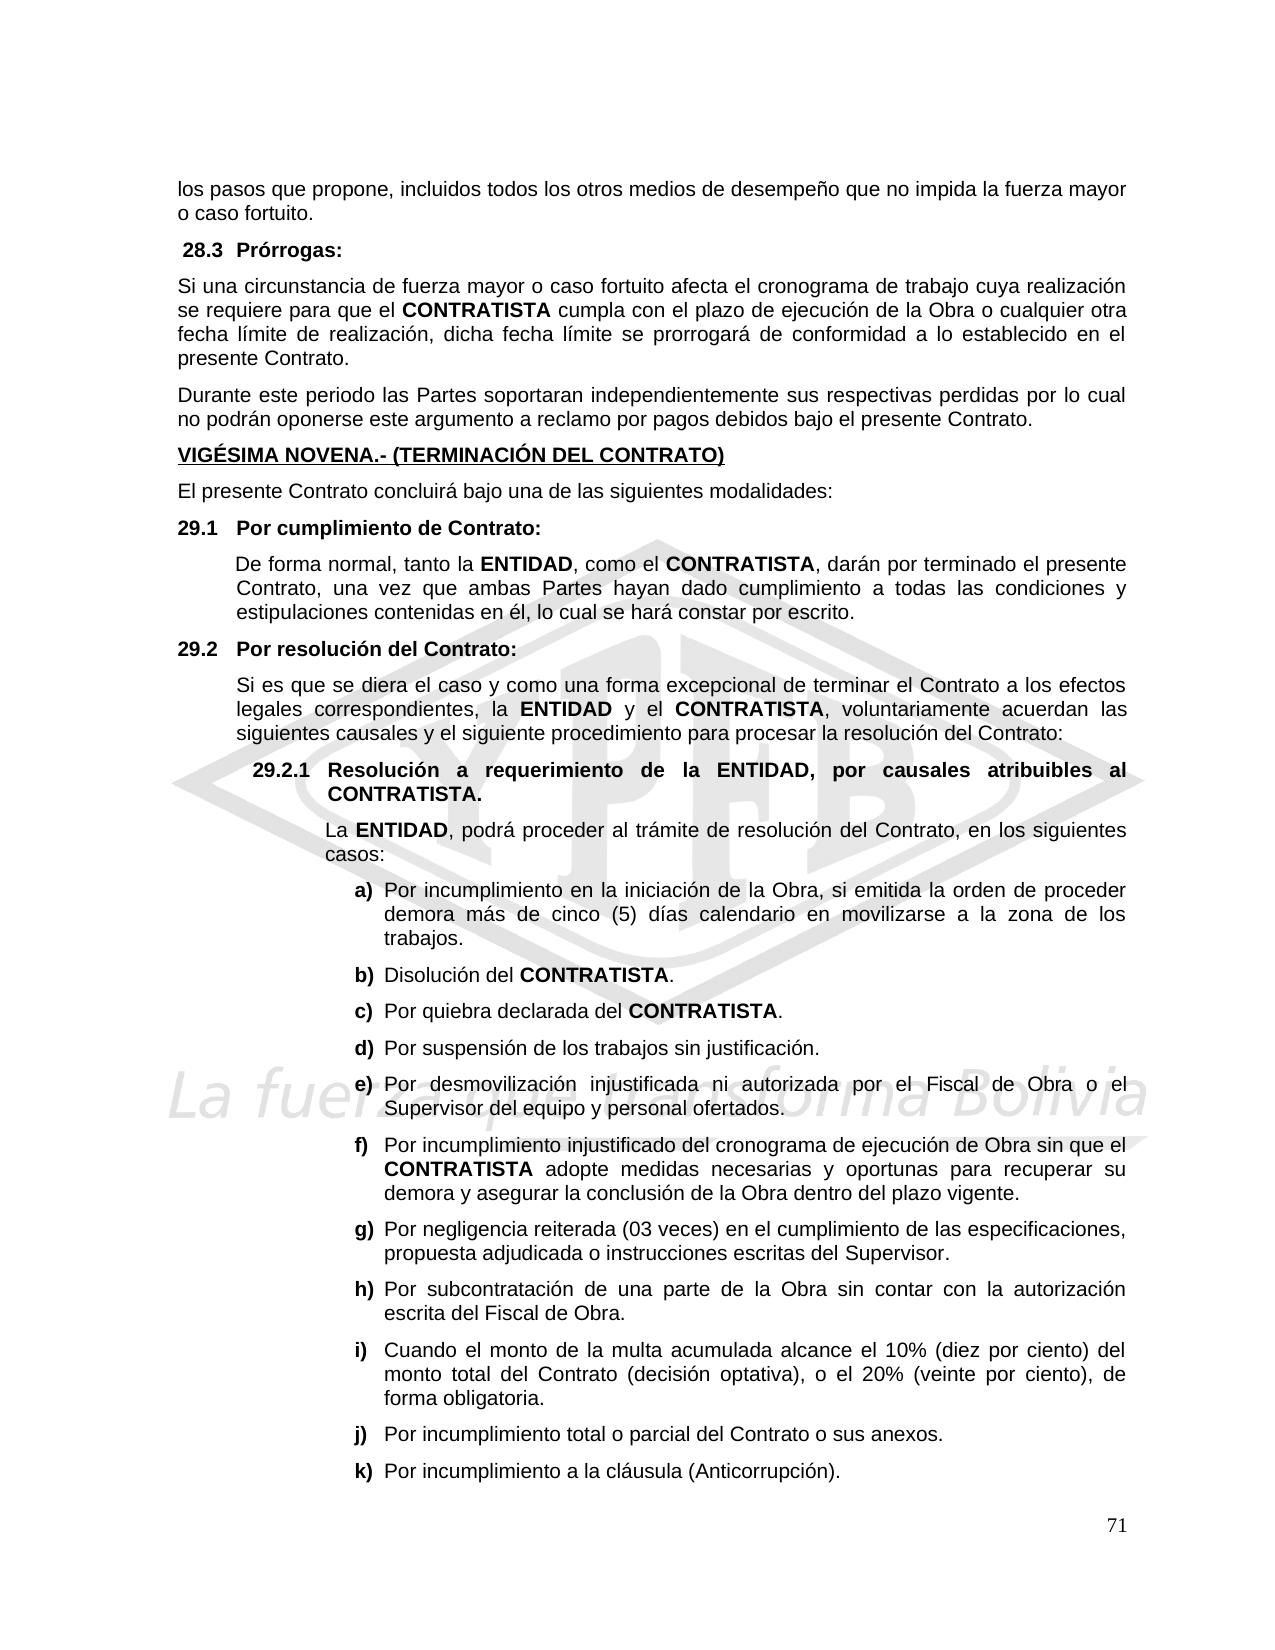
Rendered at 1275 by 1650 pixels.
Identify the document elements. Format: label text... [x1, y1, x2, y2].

text La ENTIDAD, podrá proceder al trámite de resolución del Contrato, en los siguientes casos: [325, 818, 1127, 866]
text VIGÉSIMA NOVENA.- (TERMINACIÓN DEL CONTRATO) [177, 443, 1127, 467]
list Por incumplimiento total o parcial del Contrato o sus anexos. [354, 1422, 1127, 1446]
list Por incumplimiento a la cláusula (Anticorrupción). [354, 1458, 1127, 1482]
list Por suspensión de los trabajos sin justificación. [354, 1036, 1127, 1059]
list Por subcontratación de una parte de la Obra sin contar con la autorización escrita del Fiscal de Obra. [354, 1277, 1127, 1325]
list Disolución del CONTRATISTA. [354, 963, 1127, 987]
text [177, 177, 1128, 225]
list Por quiebra declarada del CONTRATISTA. [354, 999, 1127, 1023]
text 29.2 Por resolución del Contrato: [177, 637, 1127, 661]
list Cuando el monto de la multa acumulada alcance el 10% (diez por ciento) del monto total del Contrato (decisión optativa), o el 20% (veinte por ciento), de forma obligatoria. [354, 1338, 1127, 1409]
list Por desmovilización injustificada ni autorizada por el Fiscal de Obra o el Supervisor del equipo y personal ofertados. [354, 1072, 1127, 1120]
text Si es que se diera el caso y como una forma excepcional de terminar el Contrato a los efectos legales correspondientes, la ENTIDAD y el CONTRATISTA, voluntariamente acuerdan las siguientes causales y el siguiente procedimiento para procesar la resolución del Contrato: [236, 673, 1127, 745]
text El presente Contrato concluirá bajo una de las siguientes modalidades: [177, 479, 1127, 503]
text 29.1 Por cumplimiento de Contrato: [177, 516, 1127, 540]
text Si una circunstancia de fuerza mayor o caso fortuito afecta el cronograma de trabajo cuya realización se requiere para que el CONTRATISTA cumpla con el plazo de ejecución de la Obra o cualquier otra fecha límite de realización, dicha fecha límite se prorrogará de conformidad a lo establecido en el presente Contrato. [177, 274, 1127, 370]
list Prórrogas: [182, 238, 1127, 262]
text 29.2.1 Resolución a requerimiento de la ENTIDAD, por causales atribuibles al CONTRATISTA. [252, 757, 1127, 805]
text De forma normal, tanto la ENTIDAD, como el CONTRATISTA, darán por terminado el presente Contrato, una vez que ambas Partes hayan dado cumplimiento a todas las condiciones y estipulaciones contenidas en él, lo cual se hará constar por escrito. [235, 552, 1127, 624]
list Por incumplimiento injustificado del cronograma de ejecución de Obra sin que el CONTRATISTA adopte medidas necesarias y oportunas para recuperar su demora y asegurar la conclusión de la Obra dentro del plazo vigente. [354, 1132, 1127, 1204]
list Por incumplimiento en la iniciación de la Obra, si emitida la orden de proceder demora más de cinco (5) días calendario en movilizarse a la zona de los trabajos. [354, 878, 1127, 950]
text Durante este periodo las Partes soportaran independientemente sus respectivas perdidas por lo cual no podrán oponerse este argumento a reclamo por pagos debidos bajo el presente Contrato. [177, 382, 1127, 430]
list Por negligencia reiterada (03 veces) en el cumplimiento de las especificaciones, propuesta adjudicada o instrucciones escritas del Supervisor. [354, 1217, 1127, 1265]
